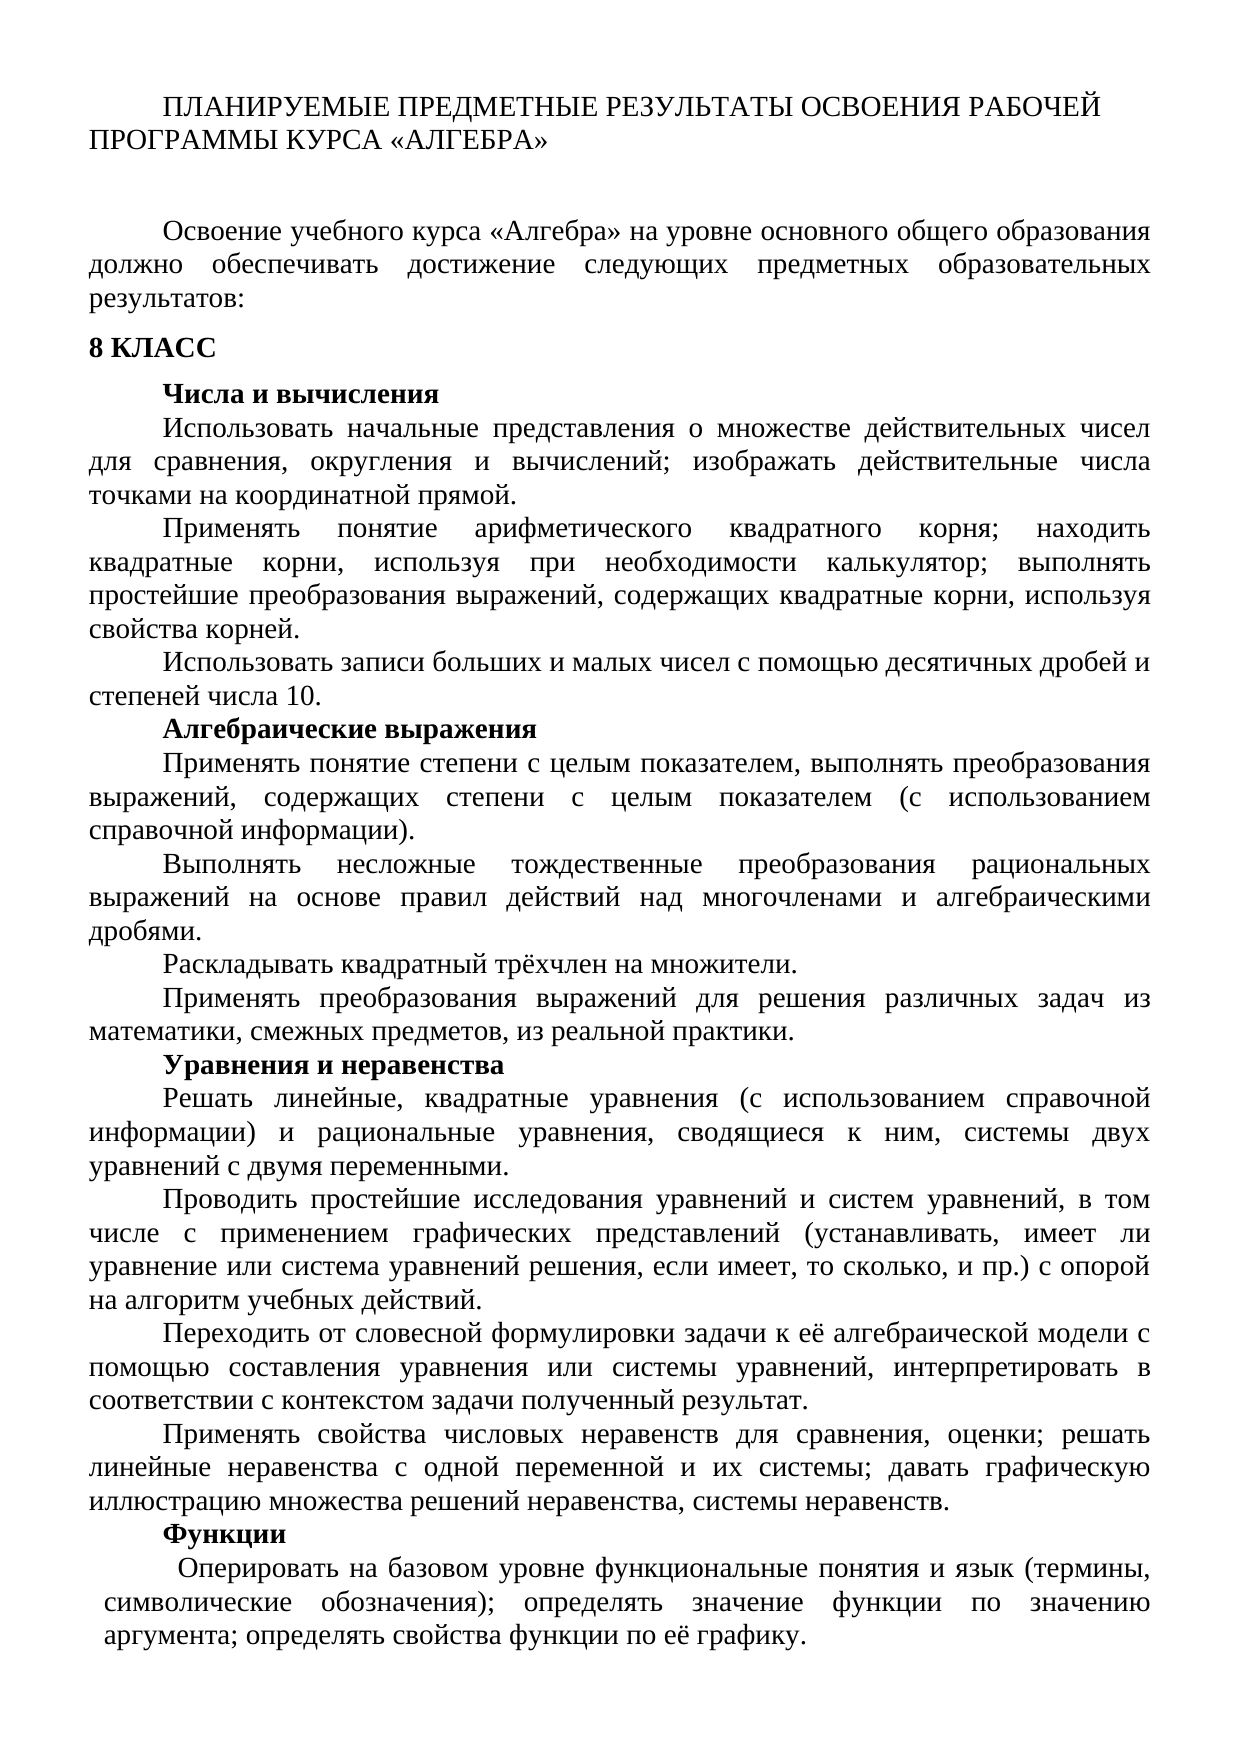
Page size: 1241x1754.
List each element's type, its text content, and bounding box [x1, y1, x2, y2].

text Применять понятие степени с целым показателем, выполнять преобразования выражений, содержащих степени с целым показателем (с использованием справочной информации). [89, 745, 1152, 846]
text Раскладывать квадратный трёхчлен на множители. [89, 946, 1152, 980]
text Использовать записи больших и малых чисел с помощью десятичных дробей и степеней числа 10. [89, 644, 1152, 712]
text Оперировать на базовом уровне функциональные понятия и язык (термины, символические обозначения); определять значение функции по значению аргумента; определять свойства функции по её графику. [103, 1550, 1152, 1651]
text 8 КЛАСС [89, 330, 1152, 364]
text Числа и вычисления [89, 376, 1152, 410]
text Выполнять несложные тождественные преобразования рациональных выражений на основе правил действий над многочленами и алгебраическими дробями. [89, 846, 1152, 946]
text Проводить простейшие исследования уравнений и систем уравнений, в том числе с применением графических представлений (устанавливать, имеет ли уравнение или система уравнений решения, если имеет, то сколько, и пр.) с опорой на алгоритм учебных действий. [89, 1181, 1152, 1315]
text Применять свойства числовых неравенств для сравнения, оценки; решать линейные неравенства с одной переменной и их системы; давать графическую иллюстрацию множества решений неравенства, системы неравенств. [89, 1416, 1152, 1517]
text Применять преобразования выражений для решения различных задач из математики, смежных предметов, из реальной практики. [89, 980, 1152, 1047]
text Переходить от словесной формулировки задачи к её алгебраической модели с помощью составления уравнения или системы уравнений, интерпретировать в соответствии с контекстом задачи полученный результат. [89, 1315, 1152, 1416]
text Решать линейные, квадратные уравнения (с использованием справочной информации) и рациональные уравнения, сводящиеся к ним, системы двух уравнений с двумя переменными. [89, 1081, 1152, 1181]
text Использовать начальные представления о множестве действительных чисел для сравнения, округления и вычислений; изображать действительные числа точками на координатной прямой. [89, 410, 1152, 510]
text Алгебраические выражения [89, 712, 1152, 745]
text Освоение учебного курса «Алгебра» на уровне основного общего образования должно обеспечивать достижение следующих предметных образовательных результатов: [89, 213, 1152, 313]
text Функции [89, 1517, 1152, 1550]
text Уравнения и неравенства [89, 1047, 1152, 1081]
text Применять понятие арифметического квадратного корня; находить квадратные корни, используя при необходимости калькулятор; выполнять простейшие преобразования выражений, содержащих квадратные корни, используя свойства корней. [89, 510, 1152, 644]
text планируемые Предметные результаты освоения рабочей программы курса «алгебра» [89, 89, 1152, 156]
